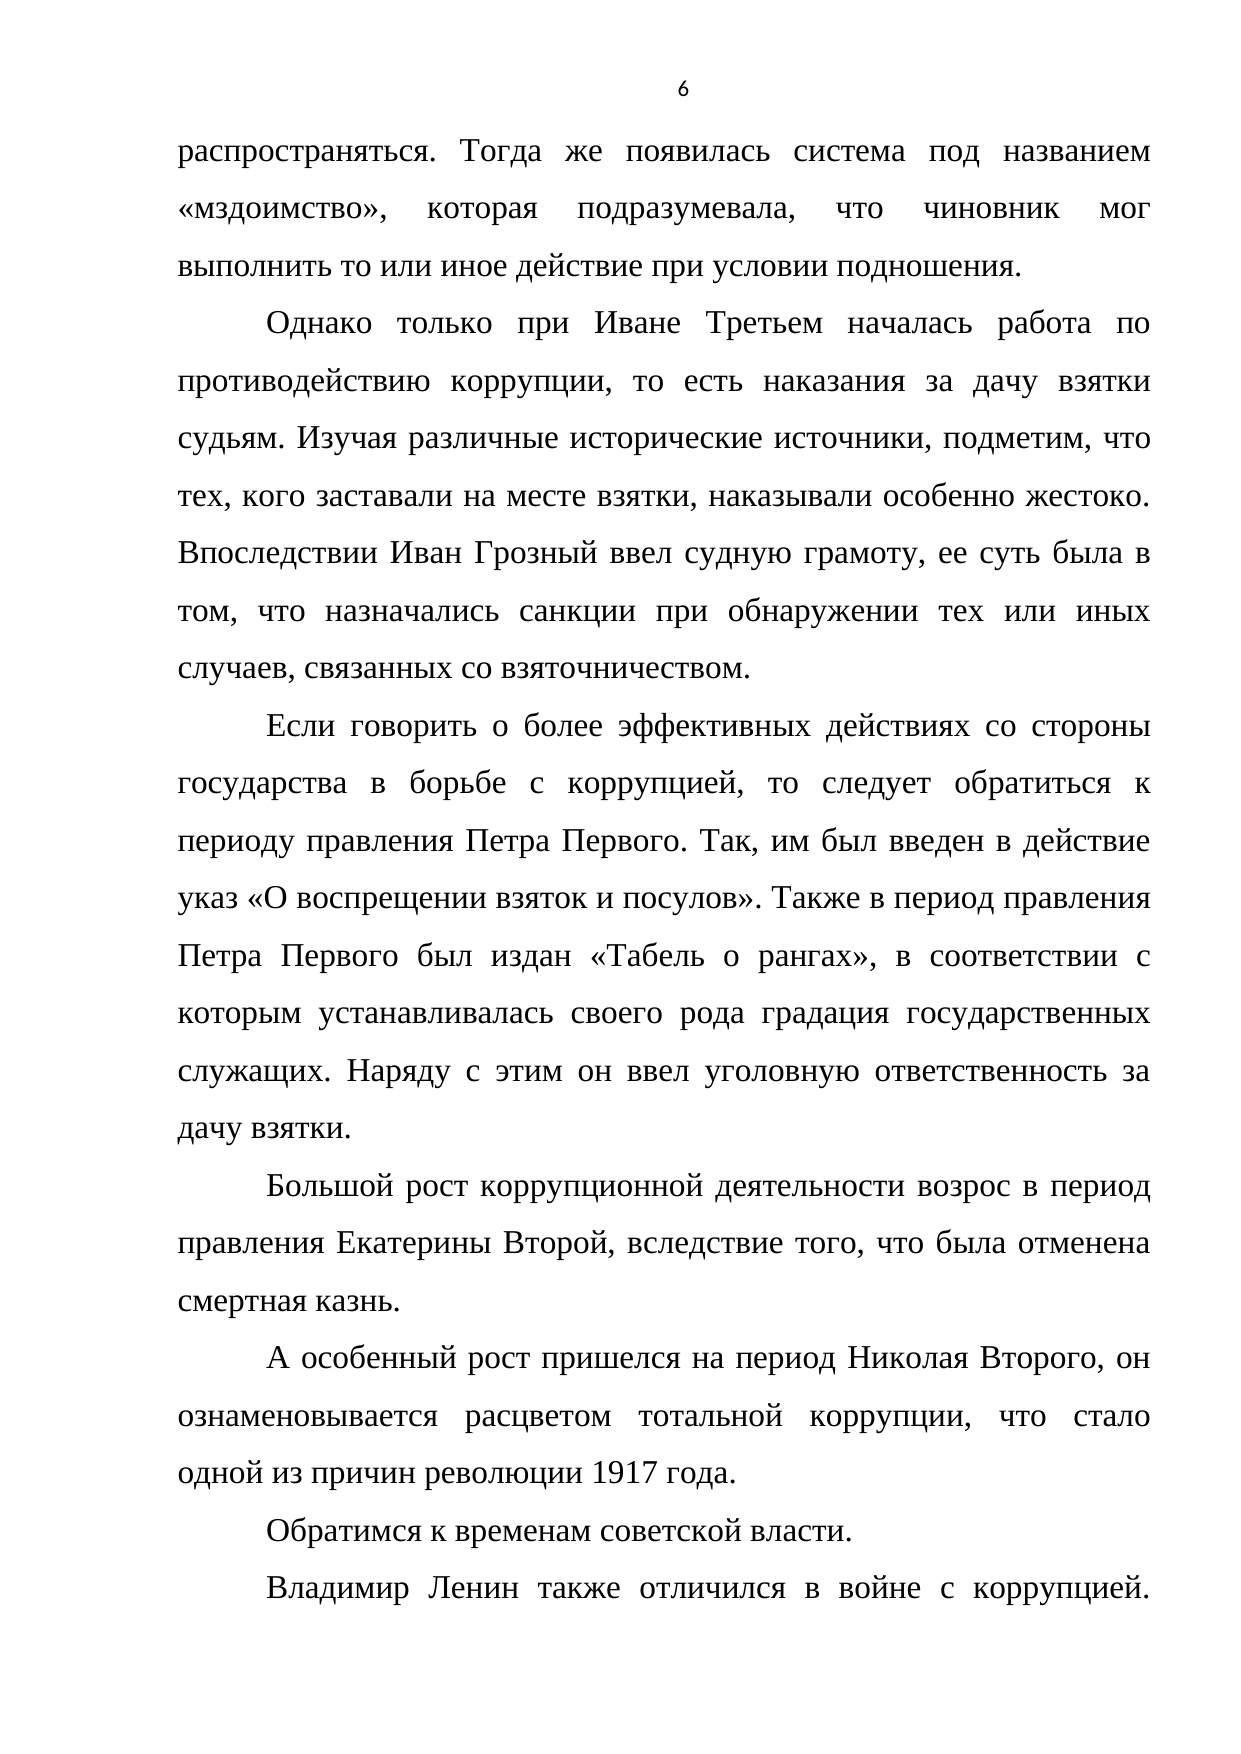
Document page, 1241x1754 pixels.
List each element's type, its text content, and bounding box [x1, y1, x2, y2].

text А особенный рост пришелся на период Николая Второго, он ознаменовывается расцветом тотальной коррупции, что стало одной из причин революции 1917 года. [177, 1337, 1152, 1491]
text Большой рост коррупционной деятельности возрос в период правления Екатерины Второй, вследствие того, что была отменена смертная казнь. [177, 1165, 1152, 1318]
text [177, 1567, 1152, 1606]
text Однако только при Иване Третьем началась работа по противодействию коррупции, то есть наказания за дачу взятки судьям. Изучая различные исторические источники, подметим, что тех, кого заставали на месте взятки, наказывали особенно жестоко. Впоследствии Иван Грозный ввел судную грамоту, ее суть была в том, что назначались санкции при обнаружении тех или иных случаев, связанных со взяточничеством. [177, 302, 1152, 686]
text Если говорить о более эффективных действиях со стороны государства в борьбе с коррупцией, то следует обратиться к периоду правления Петра Первого. Так, им был введен в действие указ «О воспрещении взяток и посулов». Также в период правления Петра Первого был издан «Табель о рангах», в соответствии с которым устанавливалась своего рода градация государственных служащих. Наряду с этим он ввел уголовную ответственность за дачу взятки. [177, 705, 1152, 1146]
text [177, 130, 1152, 283]
text Обратимся к временам советской власти. [177, 1510, 1152, 1548]
